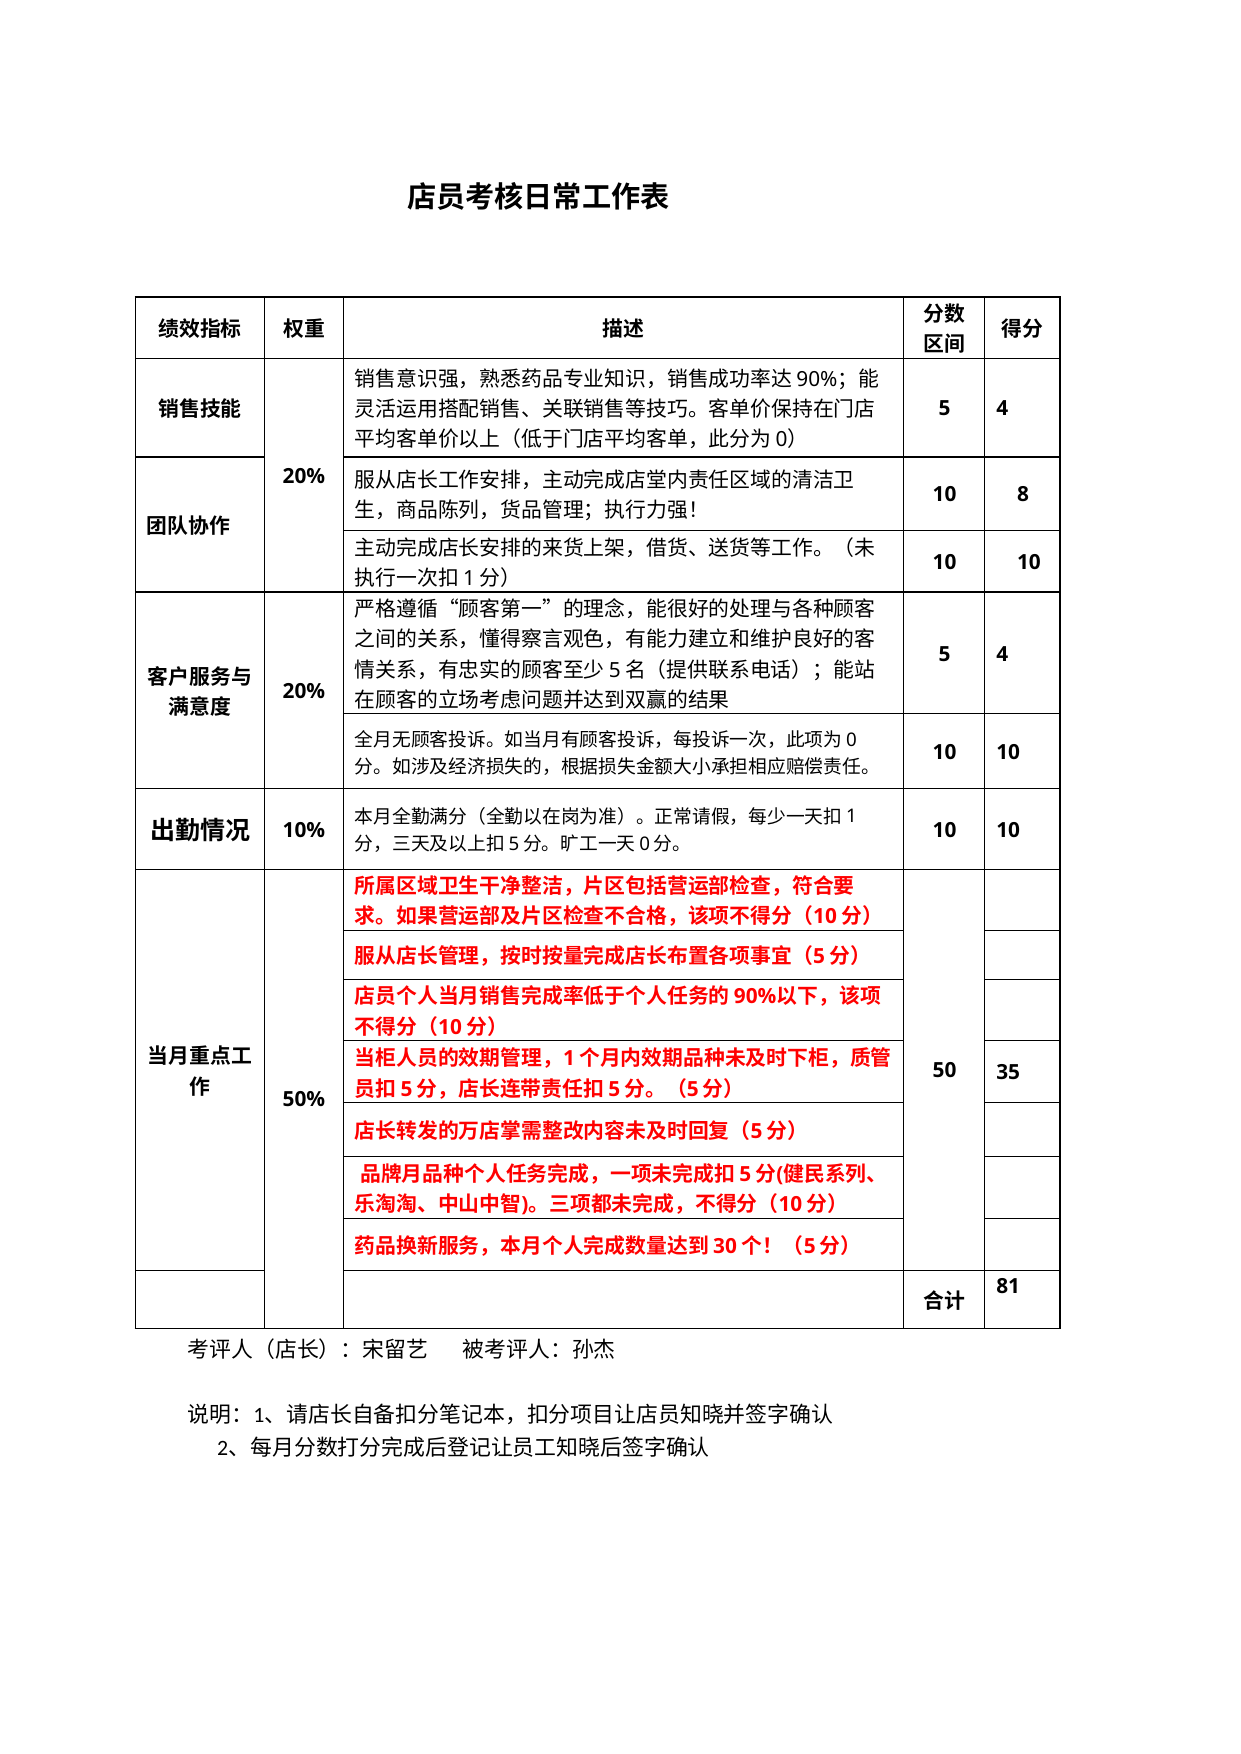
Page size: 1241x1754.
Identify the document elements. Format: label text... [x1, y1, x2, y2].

table_cell 5 [904, 593, 984, 713]
table_header 权重 [265, 298, 343, 358]
table_header 绩效指标 [136, 298, 264, 358]
table_cell 本月全勤满分（全勤以在岗为准）。正常请假，每少一天扣1分，三天及以上扣5分。旷工一天0分。 [344, 789, 903, 868]
table_cell 4 [985, 593, 1059, 713]
table_cell 5 [904, 359, 984, 456]
table_cell 服从店长管理，按时按量完成店长布置各项事宜（5分） [344, 931, 903, 979]
table_header 描述 [344, 298, 903, 358]
table_cell 20% [265, 359, 343, 591]
table_header 分数 区间 [904, 298, 984, 358]
table_cell 药品换新服务，本月个人完成数量达到30个！（5分） [344, 1219, 903, 1270]
table_cell 所属区域卫生干净整洁，片区包括营运部检查，符合要求。如果营运部及片区检查不合格，该项不得分（10分） [344, 870, 903, 930]
table_cell 50% [265, 870, 343, 1328]
table_cell 81 [985, 1271, 1059, 1328]
table_cell 35 [985, 1041, 1059, 1102]
table_cell 10 [904, 789, 984, 868]
table_cell 合计 [904, 1271, 984, 1328]
table_cell 品牌月品种个人任务完成，一项未完成扣5分(健民系列、乐淘淘、中山中智)。三项都未完成，不得分（10分） [344, 1157, 903, 1218]
table_cell 10 [904, 531, 984, 591]
table_cell 全月无顾客投诉。如当月有顾客投诉，每投诉一次，此项为0分。如涉及经济损失的，根据损失金额大小承担相应赔偿责任。 [344, 714, 903, 788]
table_cell [985, 1103, 1059, 1156]
table_cell 出勤情况 [136, 789, 264, 868]
table_cell 10 [904, 458, 984, 530]
table_header 得分 [985, 298, 1059, 358]
table_cell [985, 1157, 1059, 1218]
table_cell 4 [985, 359, 1059, 456]
table_cell 10 [985, 714, 1059, 788]
text 考评人（店长）：宋留艺 被考评人：孙杰 [187, 1329, 1053, 1364]
table_cell 10 [904, 714, 984, 788]
table_cell [985, 931, 1059, 979]
table_cell [344, 1271, 903, 1328]
table_cell 当月重点工作 [136, 870, 264, 1270]
table_cell 店长转发的万店掌需整改内容未及时回复（5分） [344, 1103, 903, 1156]
table_cell 严格遵循“顾客第一”的理念，能很好的处理与各种顾客之间的关系，懂得察言观色，有能力建立和维护良好的客情关系，有忠实的顾客至少5名（提供联系电话）；能站在顾客的立场考虑问题并达到双赢的结果 [344, 593, 903, 713]
text 店员考核日常工作表 [187, 162, 1053, 227]
table_cell 50 [904, 870, 984, 1270]
table_cell 10% [265, 789, 343, 868]
table_cell 服从店长工作安排，主动完成店堂内责任区域的清洁卫生，商品陈列，货品管理；执行力强！ [344, 458, 903, 530]
table_cell 店员个人当月销售完成率低于个人任务的90%以下，该项不得分（10分） [344, 980, 903, 1040]
text 2、每月分数打分完成后登记让员工知晓后签字确认 [187, 1429, 1053, 1462]
table_cell 10 [985, 531, 1059, 591]
table_cell [985, 980, 1059, 1040]
table_cell [985, 870, 1059, 930]
table_cell 主动完成店长安排的来货上架，借货、送货等工作。（未执行一次扣1分） [344, 531, 903, 591]
table_cell 团队协作 [136, 458, 264, 591]
table_cell 20% [265, 593, 343, 788]
table_cell 8 [985, 458, 1059, 530]
table_cell 销售技能 [136, 359, 264, 456]
table_cell [136, 1271, 264, 1328]
table_cell 10 [985, 789, 1059, 868]
text 说明：1、请店长自备扣分笔记本，扣分项目让店员知晓并签字确认 [187, 1397, 1053, 1429]
table_cell 当柜人员的效期管理，1个月内效期品种未及时下柜，质管员扣5分，店长连带责任扣5分。（5分） [344, 1041, 903, 1102]
table_cell [985, 1219, 1059, 1270]
table_cell 销售意识强，熟悉药品专业知识，销售成功率达90%；能灵活运用搭配销售、关联销售等技巧。客单价保持在门店平均客单价以上（低于门店平均客单，此分为0） [344, 359, 903, 456]
table_cell 客户服务与满意度 [136, 593, 264, 788]
